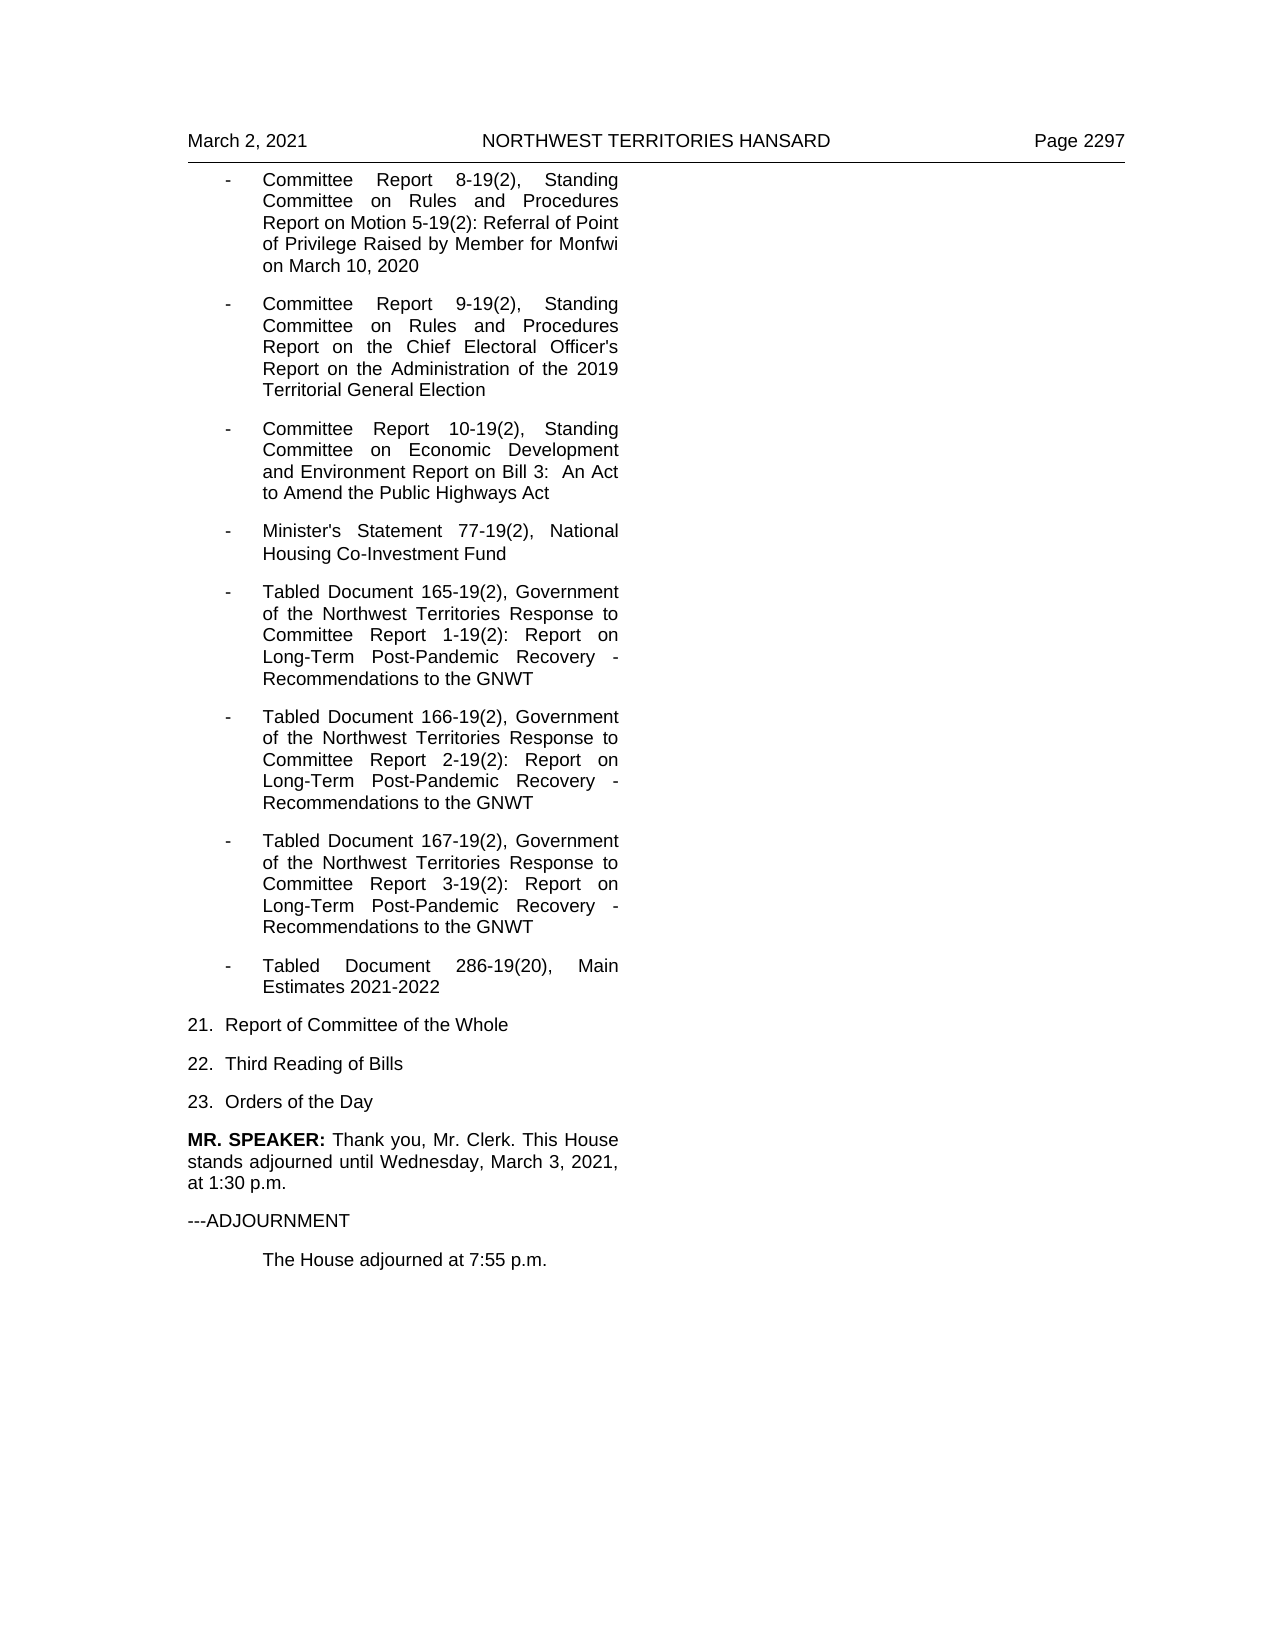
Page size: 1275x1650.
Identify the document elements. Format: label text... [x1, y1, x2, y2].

text - Tabled Document 165-19(2), Government of the Northwest Territories Response to Committee Report 1-19(2): Report on Long-Term Post-Pandemic Recovery - Recommendations to the GNWT [225, 581, 619, 689]
text - Committee Report 8-19(2), Standing Committee on Rules and Procedures Report on Motion 5-19(2): Referral of Point of Privilege Raised by Member for Monfwi on March 10, 2020 [225, 168, 619, 276]
list Orders of the Day [187, 1091, 619, 1112]
list Third Reading of Bills [187, 1052, 619, 1074]
text The House adjourned at 7:55 p.m. [187, 1248, 619, 1270]
text - Tabled Document 167-19(2), Government of the Northwest Territories Response to Committee Report 3-19(2): Report on Long-Term Post-Pandemic Recovery - Recommendations to the GNWT [225, 830, 619, 938]
text ---ADJOURNMENT [187, 1210, 619, 1232]
text MR. SPEAKER: Thank you, Mr. Clerk. This House stands adjourned until Wednesday, March 3, 2021, at 1:30 p.m. [187, 1129, 619, 1194]
text - Committee Report 10-19(2), Standing Committee on Economic Development and Environment Report on Bill 3: An Act to Amend the Public Highways Act [225, 417, 619, 503]
text - Minister's Statement 77-19(2), National Housing Co‐Investment Fund [225, 520, 619, 564]
list Report of Committee of the Whole [187, 1014, 619, 1036]
text - Tabled Document 166-19(2), Government of the Northwest Territories Response to Committee Report 2-19(2): Report on Long-Term Post-Pandemic Recovery - Recommendations to the GNWT [225, 706, 619, 813]
text - Tabled Document 286-19(20), Main Estimates 2021-2022 [225, 954, 619, 998]
text - Committee Report 9-19(2), Standing Committee on Rules and Procedures Report on the Chief Electoral Officer's Report on the Administration of the 2019 Territorial General Election [225, 293, 619, 401]
